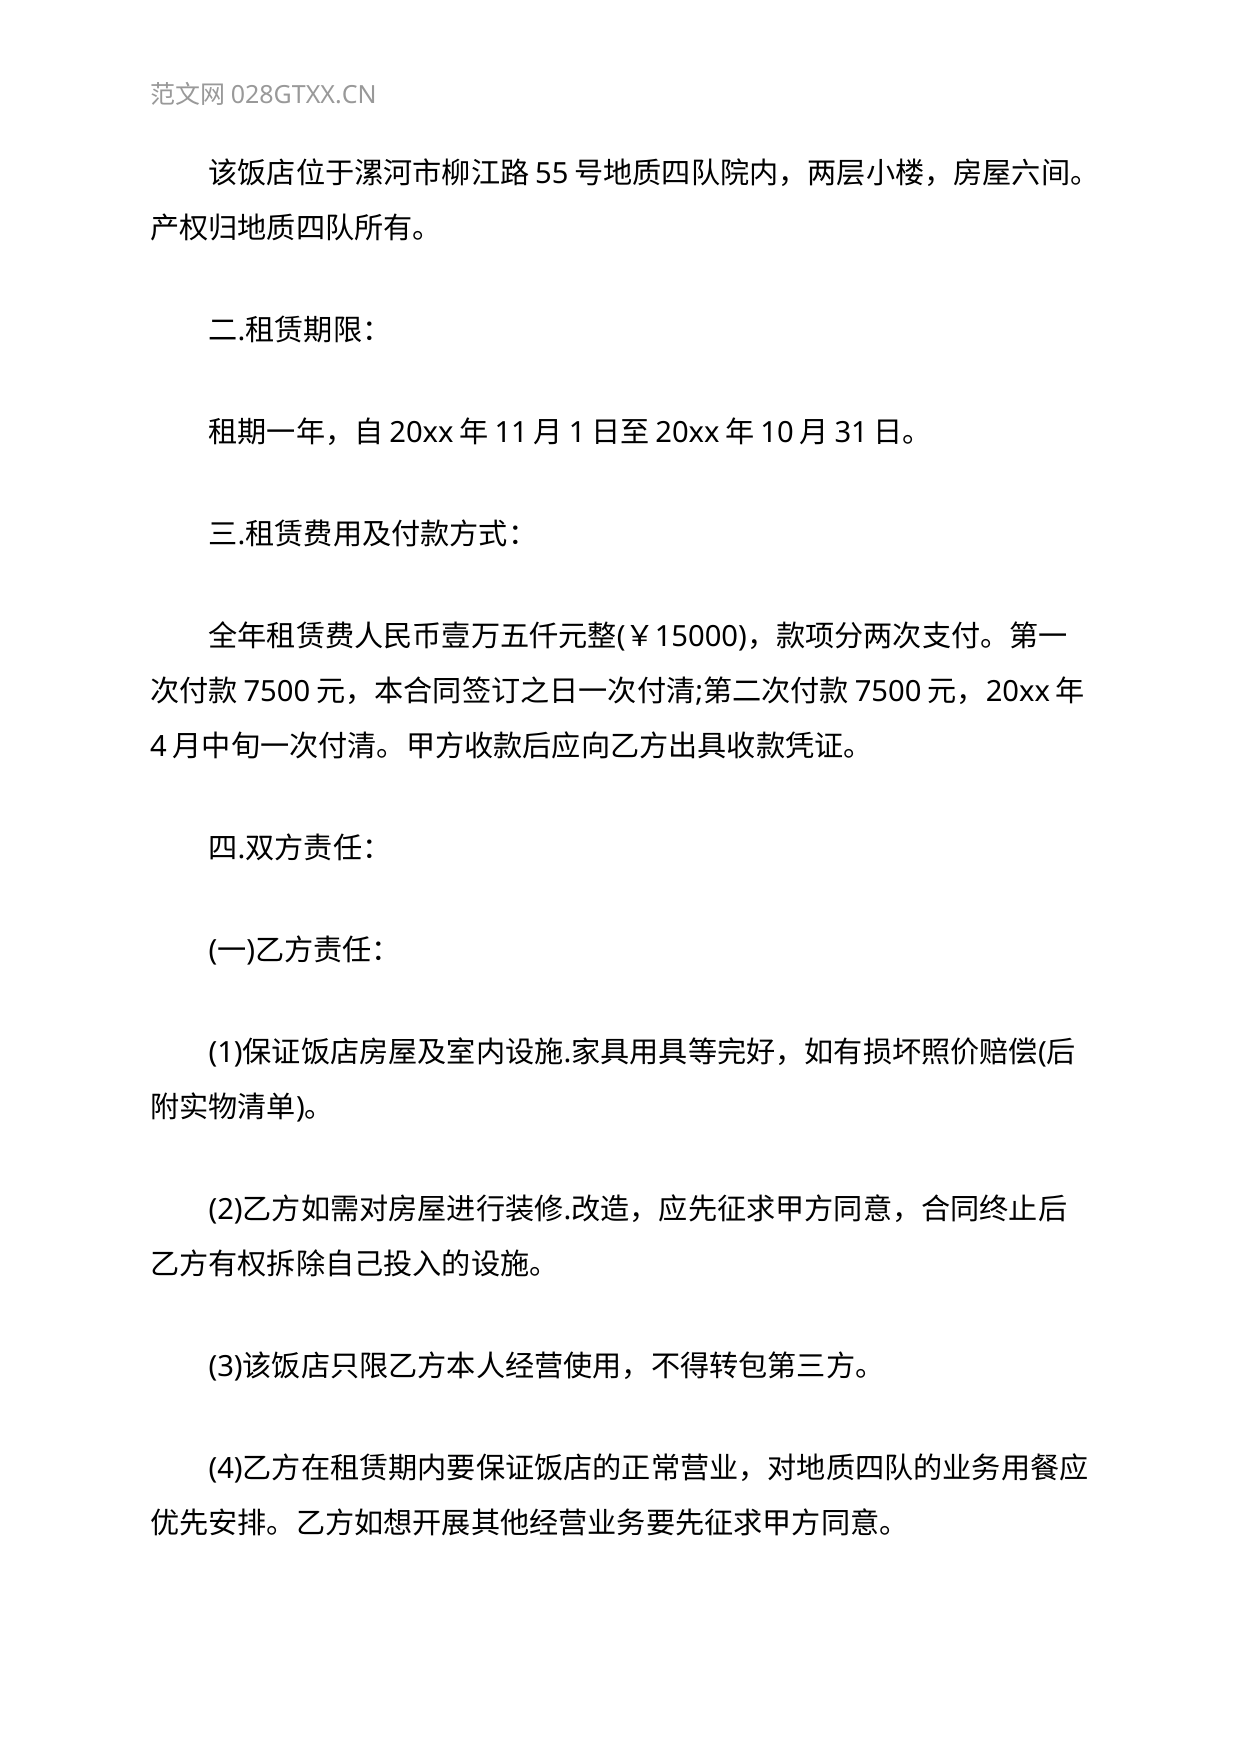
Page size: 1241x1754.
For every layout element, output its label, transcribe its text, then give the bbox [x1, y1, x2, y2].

text 二.租赁期限： [150, 307, 1090, 349]
text 该饭店位于漯河市柳江路55号地质四队院内，两层小楼，房屋六间。产权归地质四队所有。 [150, 150, 1090, 247]
text (1)保证饭店房屋及室内设施.家具用具等完好，如有损坏照价赔偿(后附实物清单)。 [150, 1029, 1090, 1126]
text 租期一年，自20xx年11月1日至20xx年10月31日。 [150, 409, 1090, 451]
text 四.双方责任： [150, 825, 1090, 867]
text (3)该饭店只限乙方本人经营使用，不得转包第三方。 [150, 1342, 1090, 1385]
text (4)乙方在租赁期内要保证饭店的正常营业，对地质四队的业务用餐应优先安排。乙方如想开展其他经营业务要先征求甲方同意。 [150, 1444, 1090, 1542]
text (一)乙方责任： [150, 927, 1090, 969]
text 全年租赁费人民币壹万五仟元整(￥15000)，款项分两次支付。第一次付款7500元，本合同签订之日一次付清;第二次付款7500元，20xx年4月中旬一次付清。甲方收款后应向乙方出具收款凭证。 [150, 613, 1090, 765]
text (2)乙方如需对房屋进行装修.改造，应先征求甲方同意，合同终止后乙方有权拆除自己投入的设施。 [150, 1186, 1090, 1283]
text 三.租赁费用及付款方式： [150, 511, 1090, 553]
